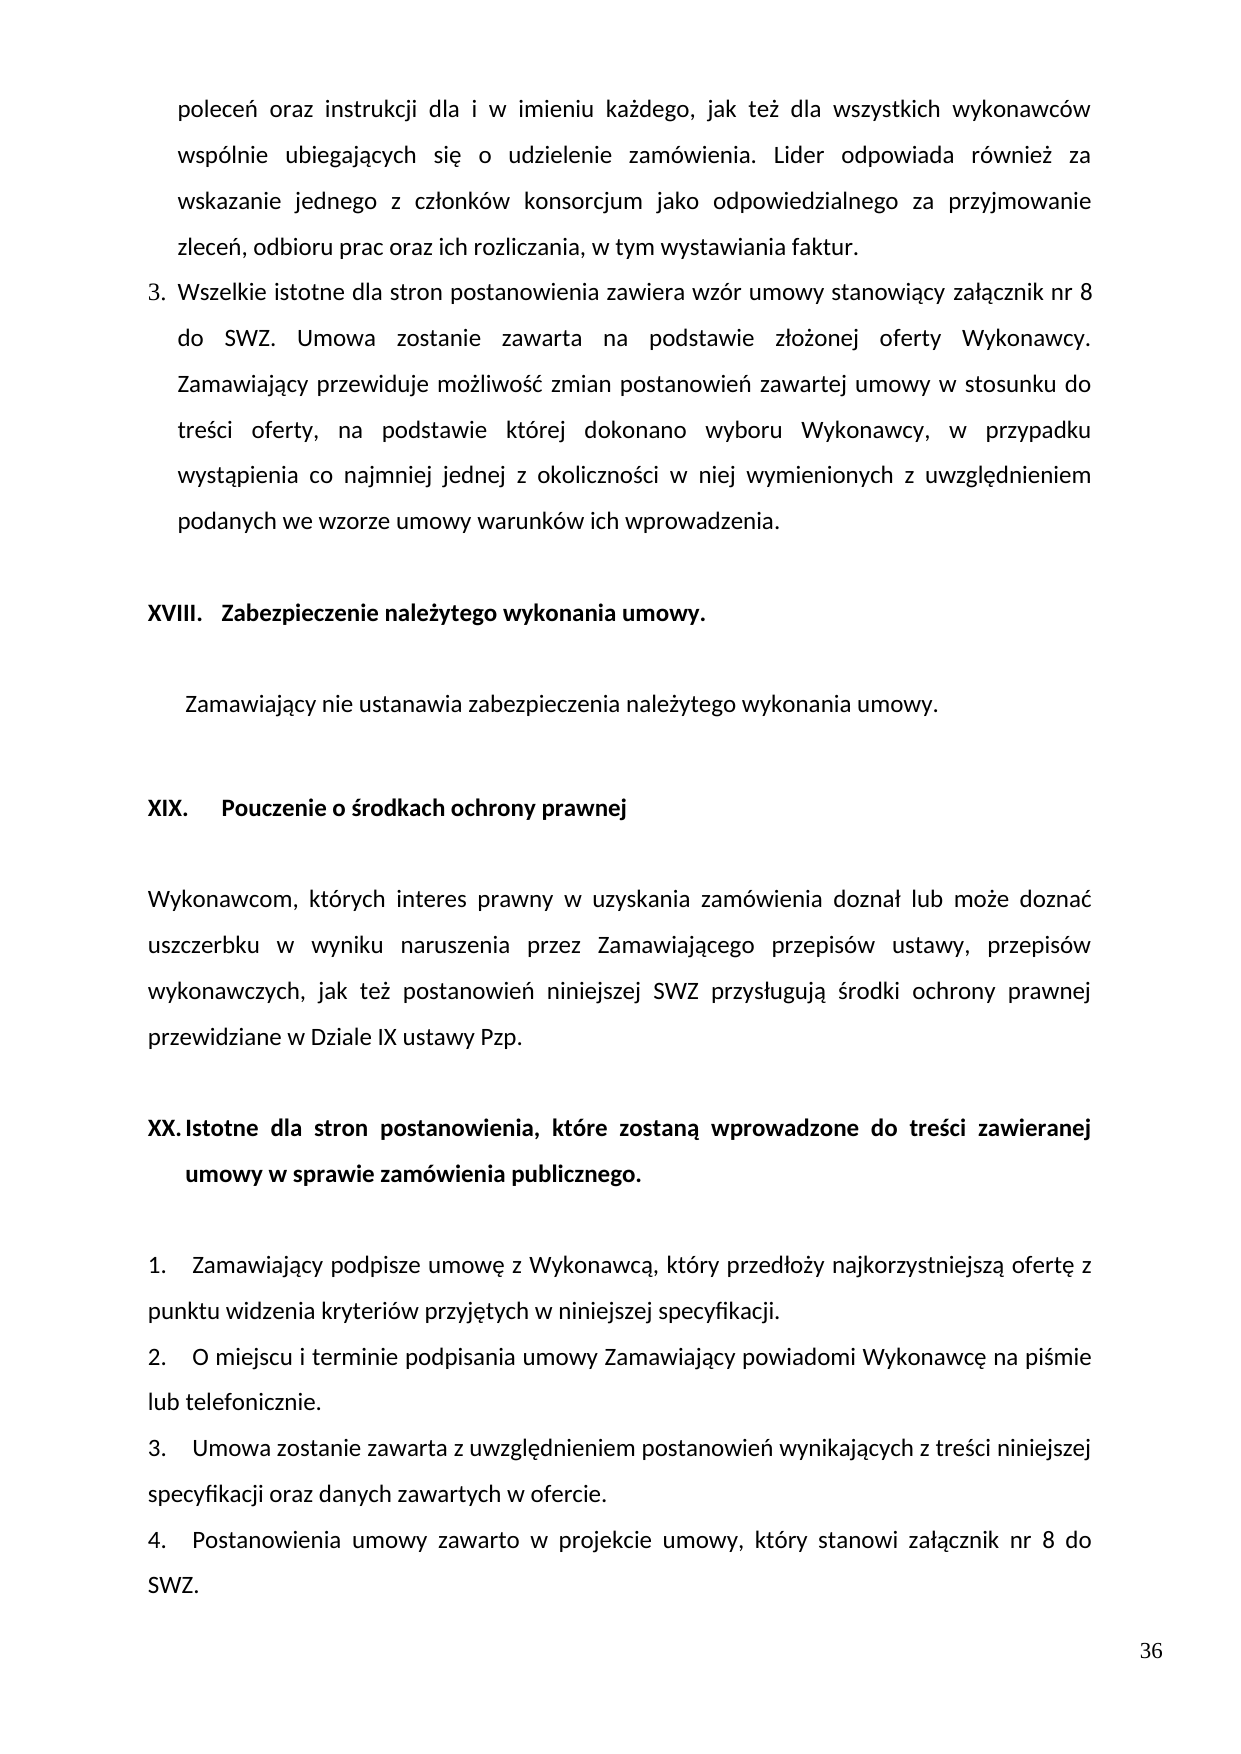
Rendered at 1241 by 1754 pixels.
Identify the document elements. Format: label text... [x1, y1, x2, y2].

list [148, 94, 1093, 261]
list Umowa zostanie zawarta z uwzględnieniem postanowień wynikających z treści niniejszej specyfikacji oraz danych zawartych w ofercie. [148, 1432, 1093, 1508]
text Pouczenie o środkach ochrony prawnej [148, 792, 1093, 823]
text Istotne dla stron postanowienia, które zostaną wprowadzone do treści zawieranej umowy w sprawie zamówienia publicznego. [148, 1112, 1093, 1188]
list Wszelkie istotne dla stron postanowienia zawiera wzór umowy stanowiący załącznik nr 8 do SWZ. Umowa zostanie zawarta na podstawie złożonej oferty Wykonawcy. Zamawiający przewiduje możliwość zmian postanowień zawartej umowy w stosunku do treści oferty, na podstawie której dokonano wyboru Wykonawcy, w przypadku wystąpienia co najmniej jednej z okoliczności w niej wymienionych z uwzględnieniem podanych we wzorze umowy warunków ich wprowadzenia. [148, 277, 1093, 536]
list Zamawiający podpisze umowę z Wykonawcą, który przedłoży najkorzystniejszą ofertę z punktu widzenia kryteriów przyjętych w niniejszej specyfikacji. [148, 1249, 1093, 1326]
text Zabezpieczenie należytego wykonania umowy. [148, 597, 1093, 627]
list O miejscu i terminie podpisania umowy Zamawiający powiadomi Wykonawcę na piśmie lub telefonicznie. [148, 1341, 1093, 1417]
text Zamawiający nie ustanawia zabezpieczenia należytego wykonania umowy. [148, 688, 1093, 719]
list Postanowienia umowy zawarto w projekcie umowy, który stanowi załącznik nr 8 do SWZ. [148, 1524, 1093, 1600]
text Wykonawcom, których interes prawny w uzyskania zamówienia doznał lub może doznać uszczerbku w wyniku naruszenia przez Zamawiającego przepisów ustawy, przepisów wykonawczych, jak też postanowień niniejszej SWZ przysługują środki ochrony prawnej przewidziane w Dziale IX ustawy Pzp. [148, 883, 1093, 1051]
